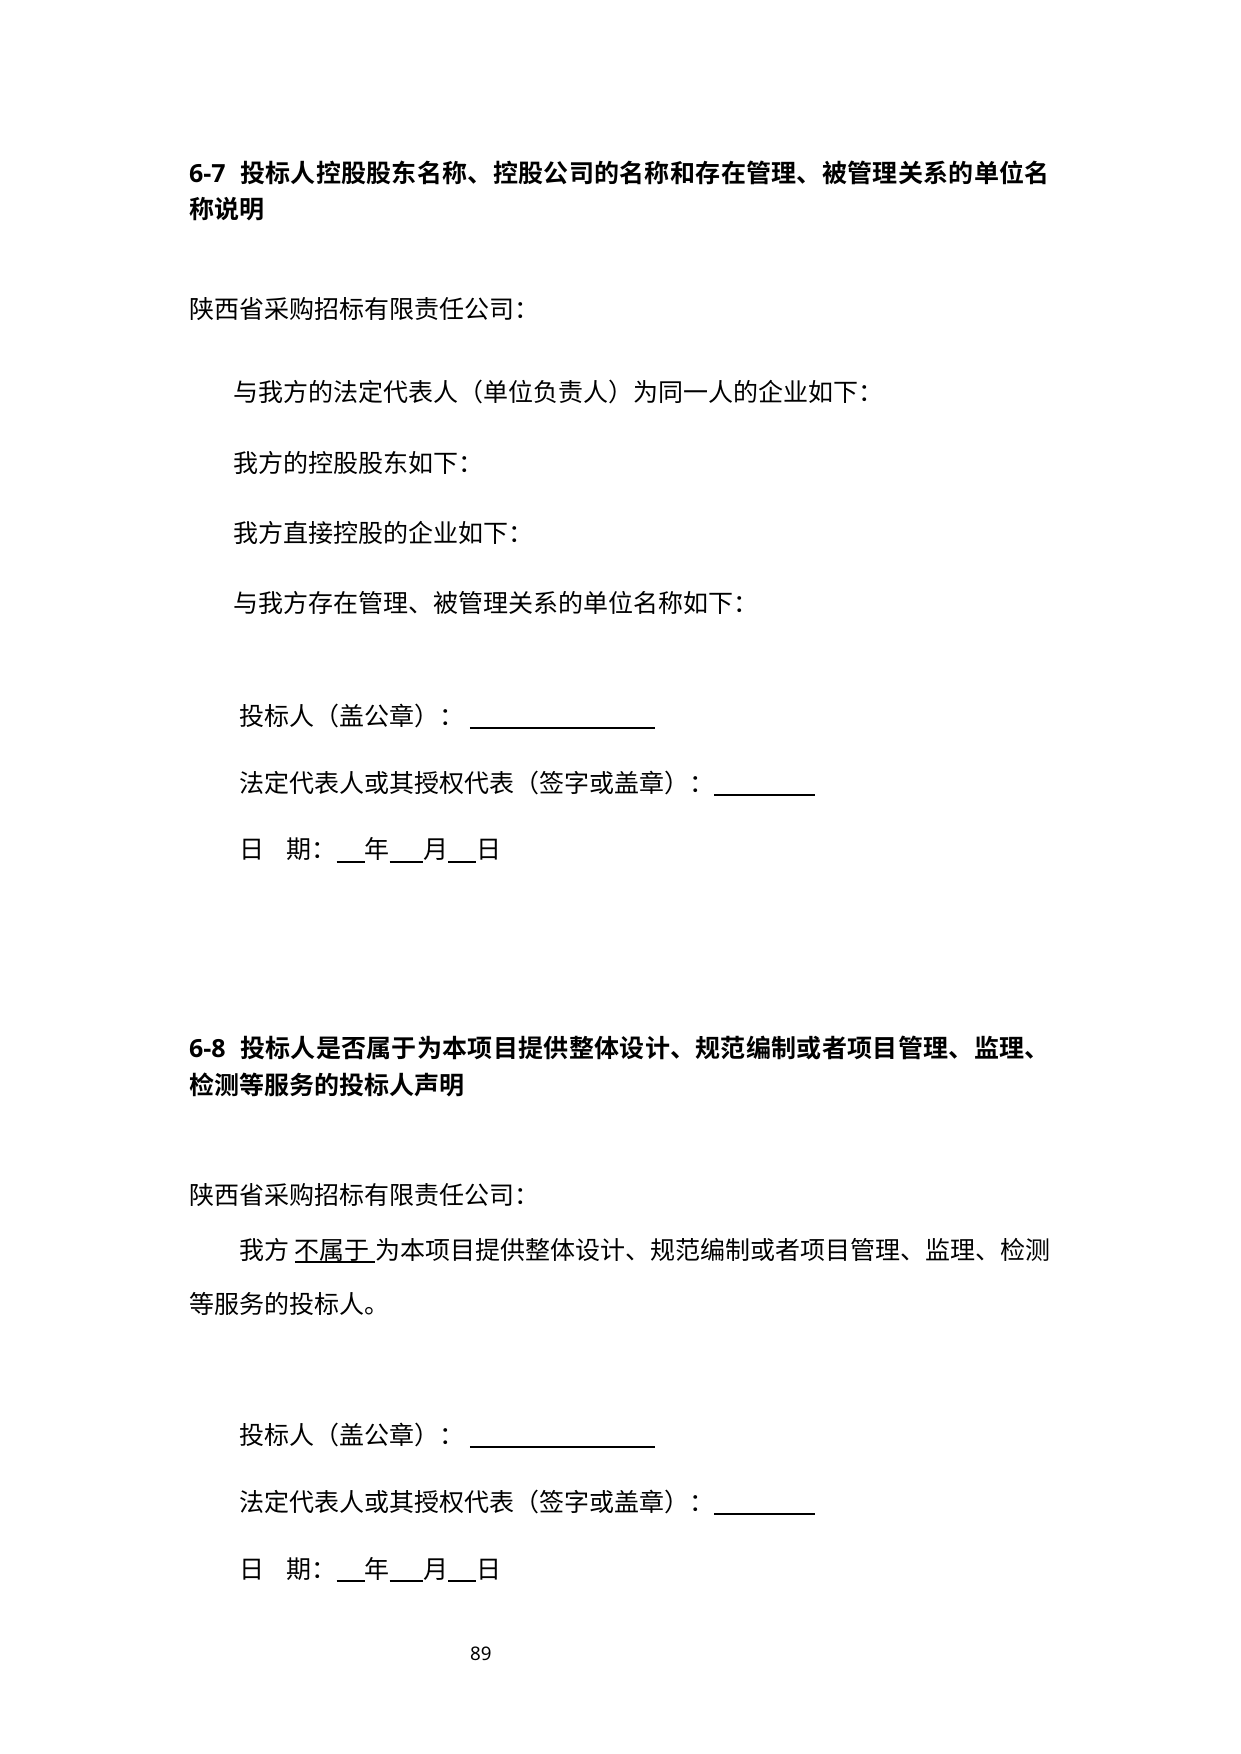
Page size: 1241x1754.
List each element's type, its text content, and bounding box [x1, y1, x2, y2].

text 投标人（盖公章）： [189, 1415, 1051, 1452]
text 陕西省采购招标有限责任公司： [189, 1176, 1051, 1212]
text 日 期： 年 月 日 [189, 830, 1051, 866]
text 与我方的法定代表人（单位负责人）为同一人的企业如下： [189, 373, 1051, 409]
text 陕西省采购招标有限责任公司： [189, 290, 1051, 326]
text 日 期： 年 月 日 [189, 1549, 1051, 1585]
text 6-7 投标人控股股东名称、控股公司的名称和存在管理、被管理关系的单位名称说明 [189, 153, 1051, 226]
text 我方 不属于 为本项目提供整体设计、规范编制或者项目管理、监理、检测等服务的投标人。 [189, 1230, 1051, 1321]
text 与我方存在管理、被管理关系的单位名称如下： [189, 584, 1051, 620]
text 法定代表人或其授权代表（签字或盖章）： [189, 763, 1051, 799]
text 投标人（盖公章）： [189, 696, 1051, 732]
text 我方直接控股的企业如下： [189, 513, 1051, 549]
text 6-8 投标人是否属于为本项目提供整体设计、规范编制或者项目管理、监理、检测等服务的投标人声明 [189, 1029, 1051, 1101]
text 法定代表人或其授权代表（签字或盖章）： [189, 1482, 1051, 1518]
text 我方的控股股东如下： [189, 443, 1051, 479]
